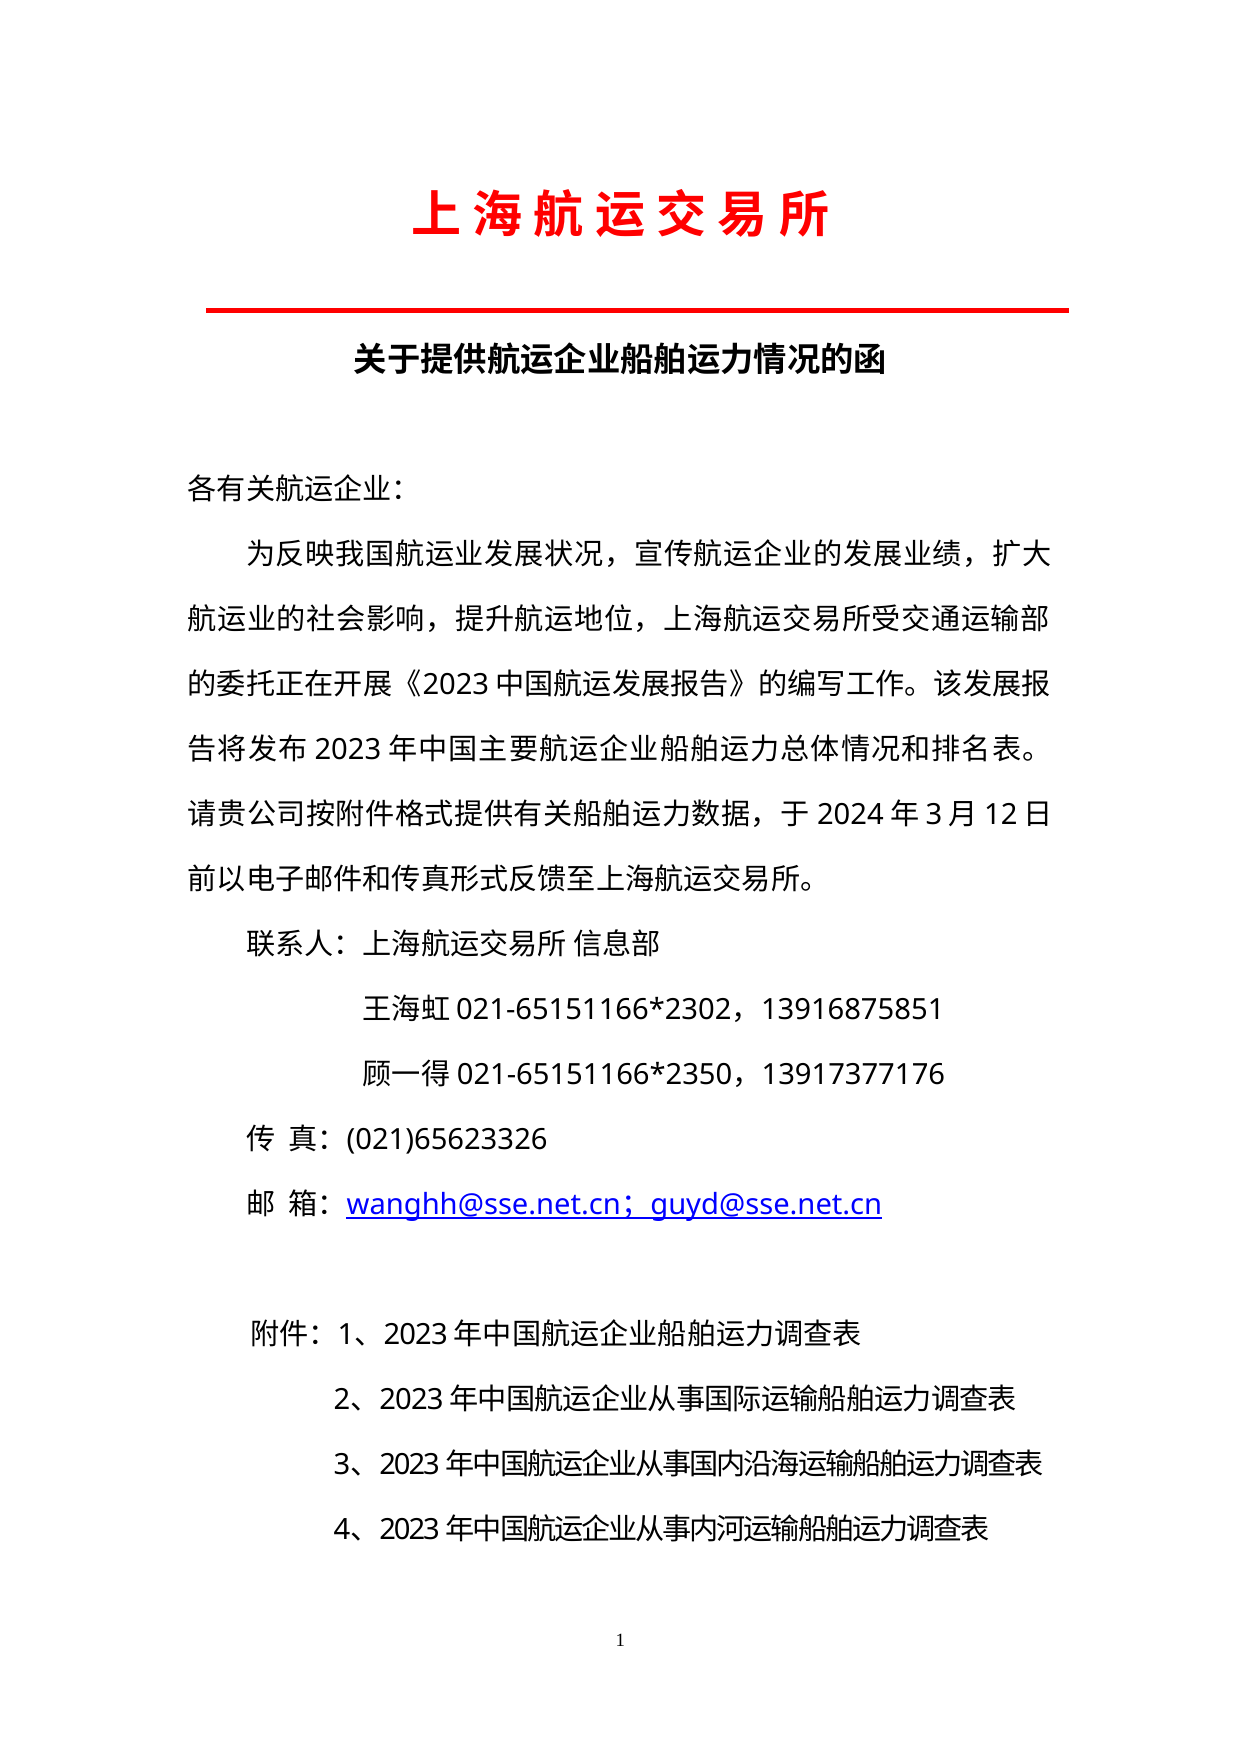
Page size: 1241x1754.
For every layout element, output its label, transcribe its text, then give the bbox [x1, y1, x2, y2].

text 3、2023年中国航运企业从事国内沿海运输船舶运力调查表 [187, 1429, 1053, 1494]
text 各有关航运企业： [187, 454, 1053, 519]
text 附件：1、2023年中国航运企业船舶运力调查表 [187, 1299, 1053, 1364]
text 传 真：(021)65623326 [187, 1104, 1053, 1169]
text 上 海 航 运 交 易 所 [187, 162, 1053, 259]
text 为反映我国航运业发展状况，宣传航运企业的发展业绩，扩大航运业的社会影响，提升航运地位，上海航运交易所受交通运输部的委托正在开展《2023中国航运发展报告》的编写工作。该发展报告将发布2023年中国主要航运企业船舶运力总体情况和排名表。请贵公司按附件格式提供有关船舶运力数据，于2024年3月12日前以电子邮件和传真形式反馈至上海航运交易所。 [187, 519, 1053, 909]
text 联系人：上海航运交易所 信息部 [187, 909, 1053, 974]
text 邮 箱：wanghh@sse.net.cn；guyd@sse.net.cn [187, 1169, 1053, 1234]
text 2、2023年中国航运企业从事国际运输船舶运力调查表 [187, 1364, 1053, 1429]
text 王海虹021-65151166*2302，13916875851 [187, 974, 1053, 1039]
text 关于提供航运企业船舶运力情况的函 [187, 324, 1053, 389]
text 4、2023年中国航运企业从事内河运输船舶运力调查表 [187, 1494, 1053, 1559]
text 顾一得 021-65151166*2350，13917377176 [187, 1039, 1053, 1104]
